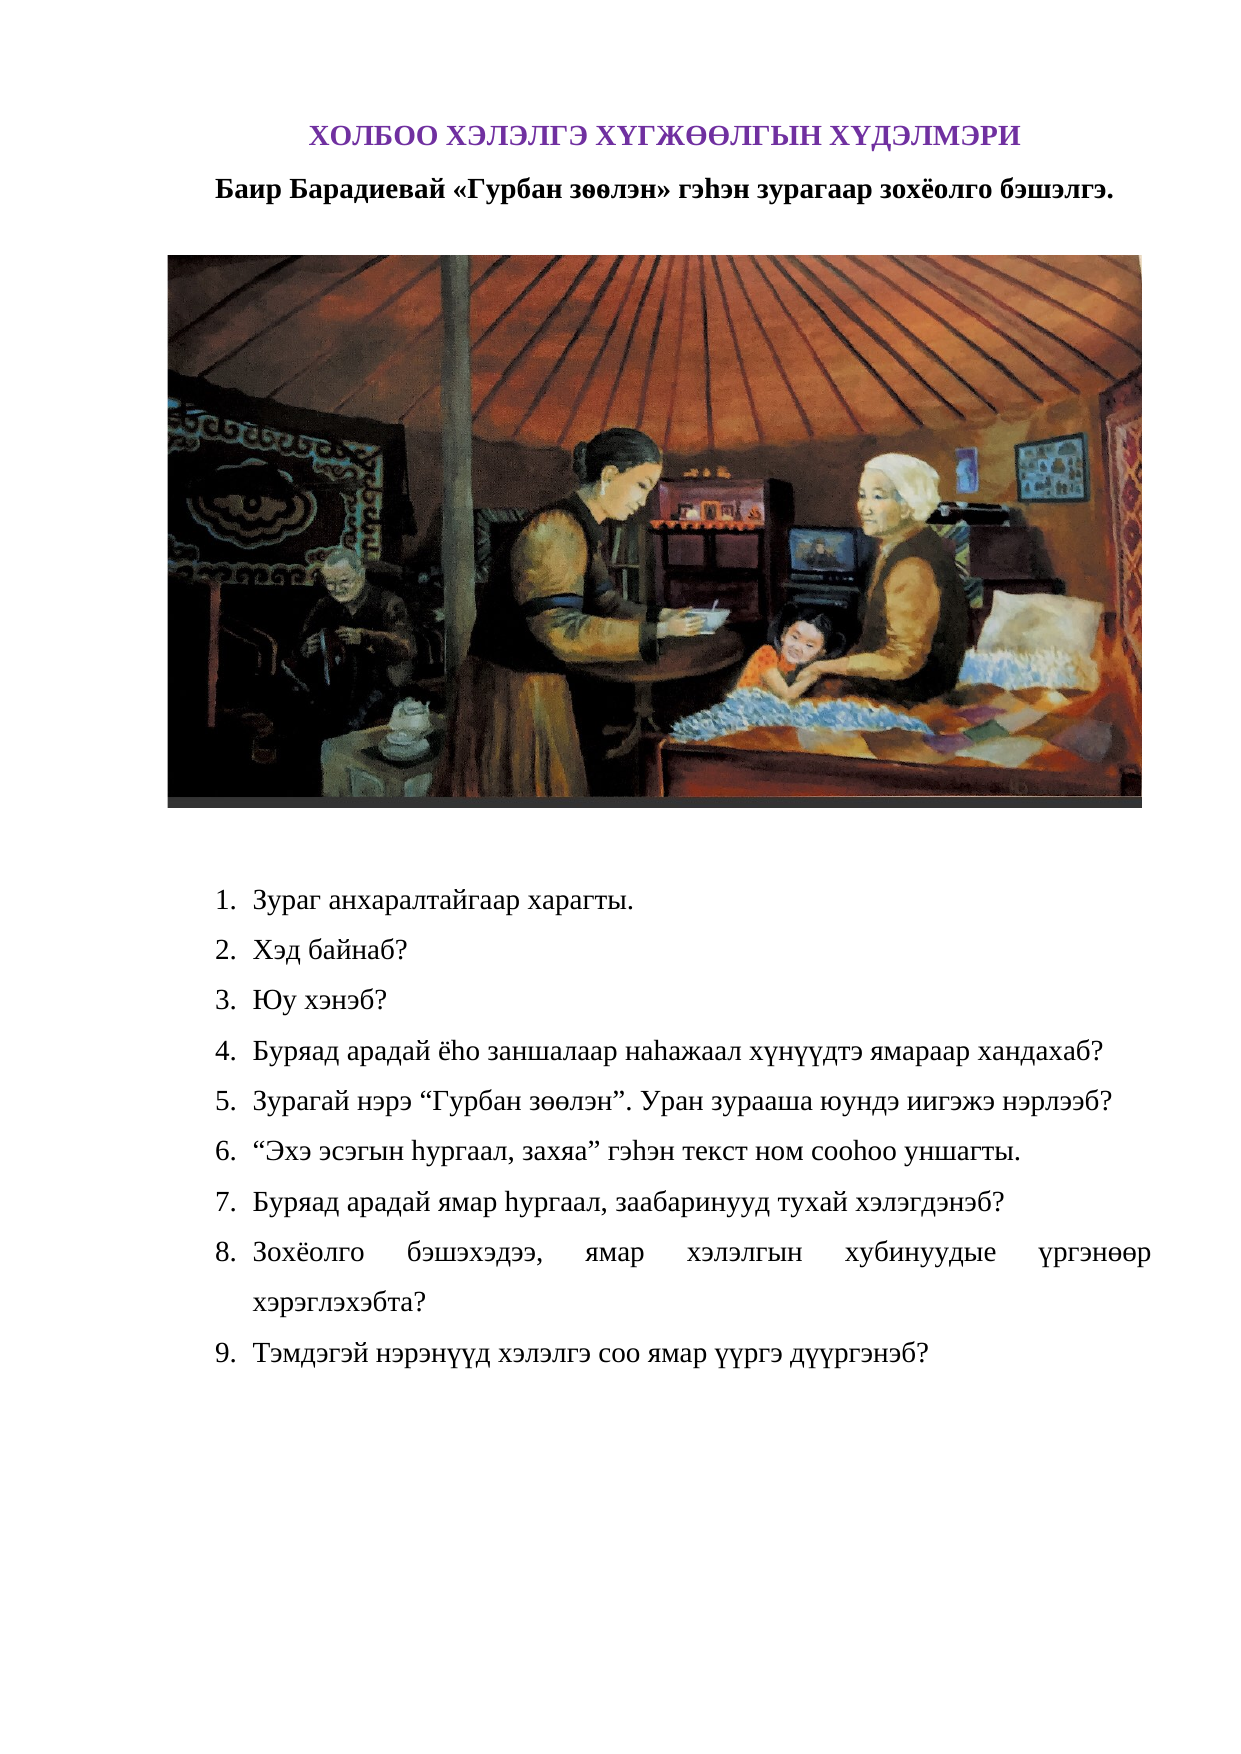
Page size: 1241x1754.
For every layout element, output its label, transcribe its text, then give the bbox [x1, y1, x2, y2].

list Буряад арадай ямар һургаал, заабаринууд тухай хэлэгдэнэб? [215, 1184, 1152, 1217]
list Хэд байнаб? [215, 932, 1152, 966]
list Зурагай нэрэ “Гурбан зөөлэн”. Уран зурааша юундэ иигэжэ нэрлээб? [215, 1083, 1152, 1117]
list Зохёолго бэшэхэдээ, ямар хэлэлгын хубинуудые үргэнөөр хэрэглэхэбта? [215, 1234, 1152, 1318]
list Тэмдэгэй нэрэнүүд хэлэлгэ соо ямар үүргэ дүүргэнэб? [215, 1335, 1152, 1368]
picture [167, 255, 1142, 808]
list Юу хэнэб? [215, 982, 1152, 1016]
list Буряад арадай ёһо заншалаар наһажаал хүнүүдтэ ямараар хандахаб? [215, 1033, 1152, 1066]
list Зураг анхаралтайгаар харагты. [215, 882, 1152, 915]
text Холбоо хэлэлгэ хүгжөөлгын хүдэлмэри [177, 118, 1152, 152]
list “Эхэ эсэгын һургаал, захяа” гэһэн текст ном сооһоо уншагты. [215, 1133, 1152, 1167]
text Баир Барадиевай «Гурбан зѳѳлэн» гэһэн зурагаар зохёолго бэшэлгэ. [177, 171, 1152, 204]
